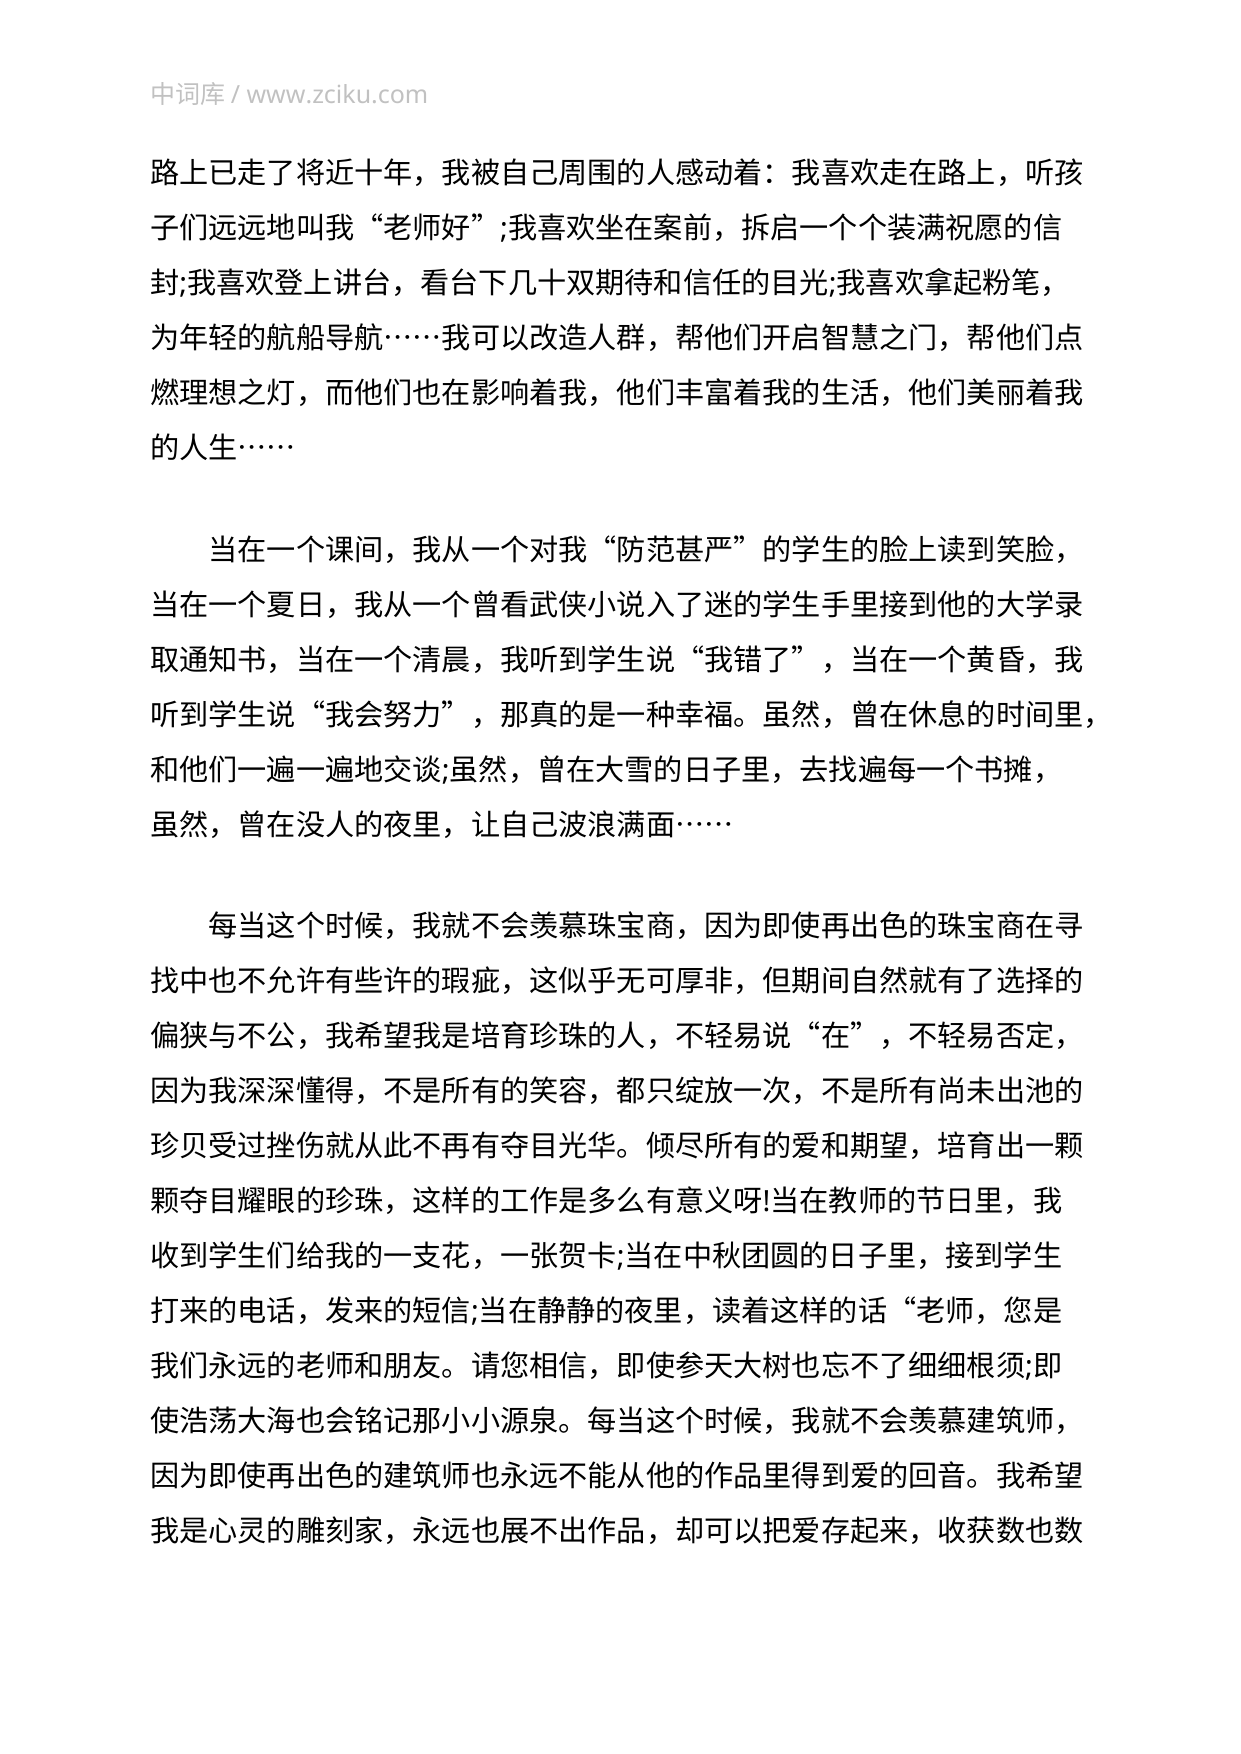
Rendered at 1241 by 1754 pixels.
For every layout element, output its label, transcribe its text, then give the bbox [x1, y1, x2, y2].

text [150, 150, 1090, 467]
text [150, 903, 1090, 1549]
text 当在一个课间，我从一个对我“防范甚严”的学生的脸上读到笑脸，当在一个夏日，我从一个曾看武侠小说入了迷的学生手里接到他的大学录取通知书，当在一个清晨，我听到学生说“我错了”，当在一个黄昏，我听到学生说“我会努力”，那真的是一种幸福。虽然，曾在休息的时间里，和他们一遍一遍地交谈;虽然，曾在大雪的日子里，去找遍每一个书摊，虽然，曾在没人的夜里，让自己波浪满面…… [150, 526, 1090, 843]
